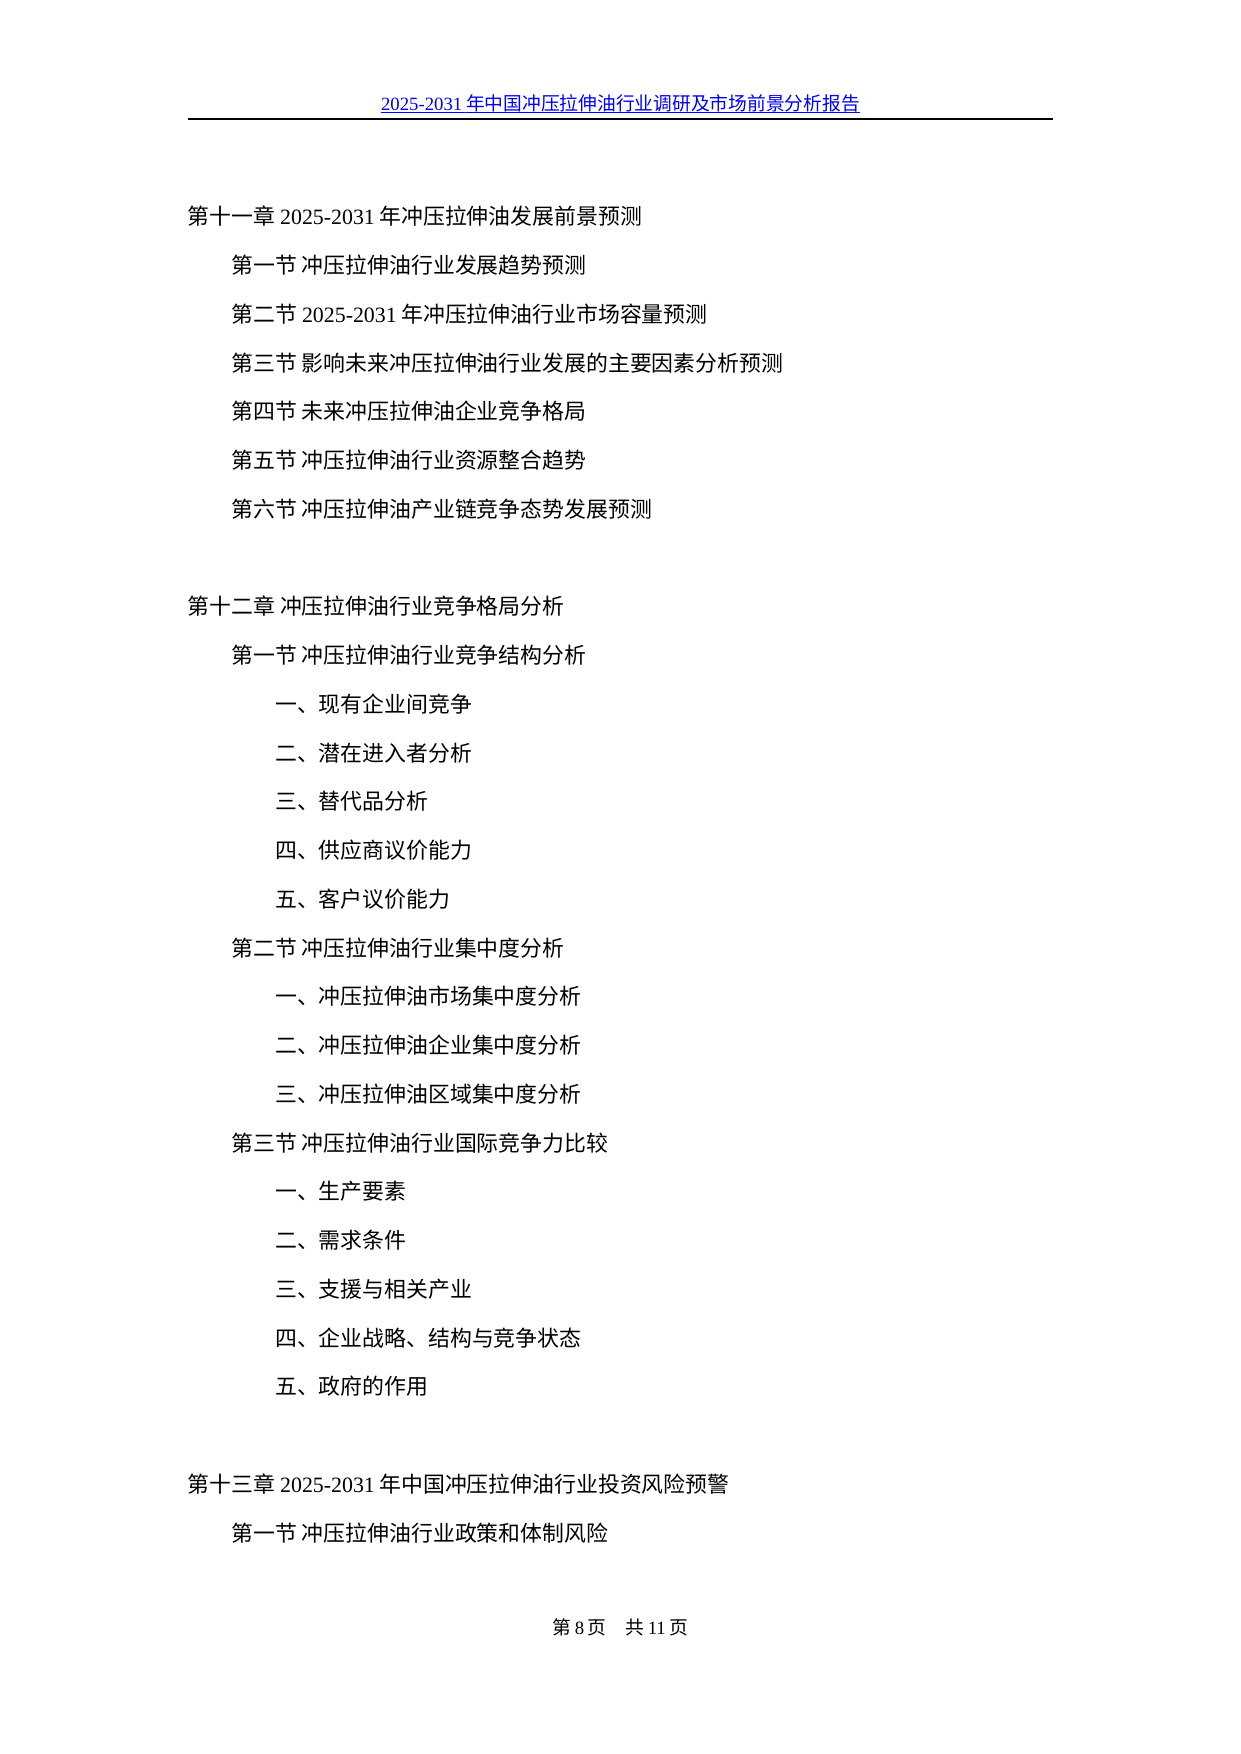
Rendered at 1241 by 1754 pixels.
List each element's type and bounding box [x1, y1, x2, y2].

text [187, 150, 1053, 1548]
